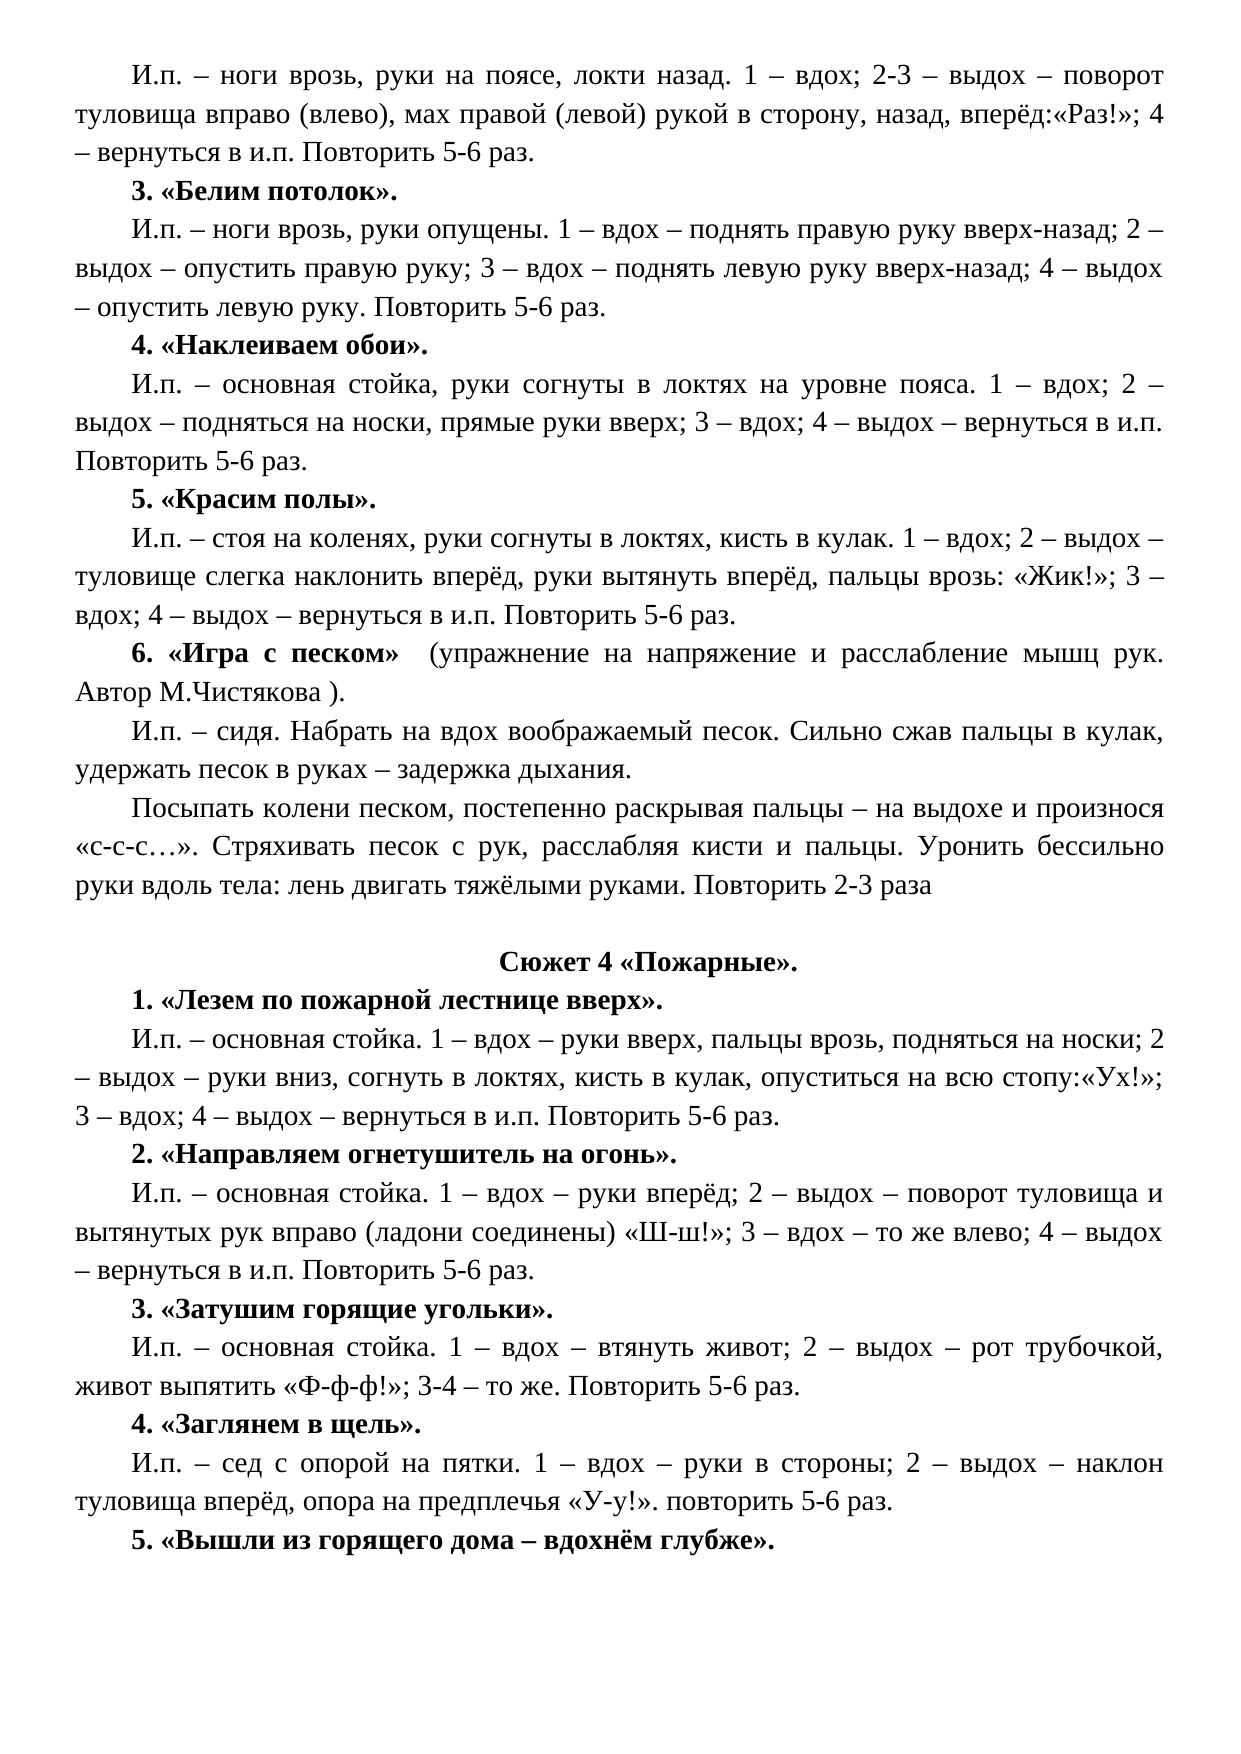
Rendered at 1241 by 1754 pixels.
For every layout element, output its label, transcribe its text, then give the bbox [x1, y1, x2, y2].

text И.п. – сед с опорой на пятки. 1 – вдох – руки в стороны; 2 – выдох – наклон туловища вперёд, опора на предплечья «У-у!». повторить 5-6 раз. [75, 1445, 1165, 1517]
text 3. «Затушим горящие угольки». [75, 1291, 1165, 1324]
text И.п. – основная стойка. 1 – вдох – руки вверх, пальцы врозь, подняться на носки; 2 – выдох – руки вниз, согнуть в локтях, кисть в кулак, опуститься на всю стопу:«Ух!»; 3 – вдох; 4 – выдох – вернуться в и.п. Повторить 5-6 раз. [75, 1021, 1165, 1132]
text 1. «Лезем по пожарной лестнице вверх». [75, 982, 1165, 1016]
text 4. «Заглянем в щель». [75, 1406, 1165, 1440]
text И.п. – основная стойка. 1 – вдох – втянуть живот; 2 – выдох – рот трубочкой, живот выпятить «Ф-ф-ф!»; 3-4 – то же. Повторить 5-6 раз. [75, 1329, 1165, 1401]
text 5. «Вышли из горящего дома – вдохнём глубже». [75, 1522, 1165, 1556]
text И.п. – основная стойка, руки согнуты в локтях на уровне пояса. 1 – вдох; 2 – выдох – подняться на носки, прямые руки вверх; 3 – вдох; 4 – выдох – вернуться в и.п. Повторить 5-6 раз. [75, 366, 1165, 476]
text Сюжет 4 «Пожарные». [75, 944, 1165, 977]
text Посыпать колени песком, постепенно раскрывая пальцы – на выдохе и произнося «с-с-с…». Стряхивать песок с рук, расслабляя кисти и пальцы. Уронить бессильно руки вдоль тела: лень двигать тяжёлыми руками. Повторить 2-3 раза [75, 790, 1165, 900]
text 5. «Красим полы». [75, 481, 1165, 515]
text И.п. – ноги врозь, руки на поясе, локти назад. 1 – вдох; 2-3 – выдох – поворот туловища вправо (влево), мах правой (левой) рукой в сторону, назад, вперёд:«Раз!»; 4 – вернуться в и.п. Повторить 5-6 раз. [75, 57, 1165, 168]
text И.п. – ноги врозь, руки опущены. 1 – вдох – поднять правую руку вверх-назад; 2 – выдох – опустить правую руку; 3 – вдох – поднять левую руку вверх-назад; 4 – выдох – опустить левую руку. Повторить 5-6 раз. [75, 212, 1165, 322]
text 4. «Наклеиваем обои». [75, 327, 1165, 361]
text И.п. – стоя на коленях, руки согнуты в локтях, кисть в кулак. 1 – вдох; 2 – выдох – туловище слегка наклонить вперёд, руки вытянуть вперёд, пальцы врозь: «Жик!»; 3 – вдох; 4 – выдох – вернуться в и.п. Повторить 5-6 раз. [75, 520, 1165, 631]
text 6. «Игра с песком» (упражнение на напряжение и расслабление мышц рук. Автор М.Чистякова ). [75, 636, 1165, 708]
text И.п. – сидя. Набрать на вдох воображаемый песок. Сильно сжав пальцы в кулак, удержать песок в руках – задержка дыхания. [75, 713, 1165, 785]
text И.п. – основная стойка. 1 – вдох – руки вперёд; 2 – выдох – поворот туловища и вытянутых рук вправо (ладони соединены) «Ш-ш!»; 3 – вдох – то же влево; 4 – выдох – вернуться в и.п. Повторить 5-6 раз. [75, 1175, 1165, 1286]
text 3. «Белим потолок». [75, 173, 1165, 207]
text 2. «Направляем огнетушитель на огонь». [75, 1137, 1165, 1170]
